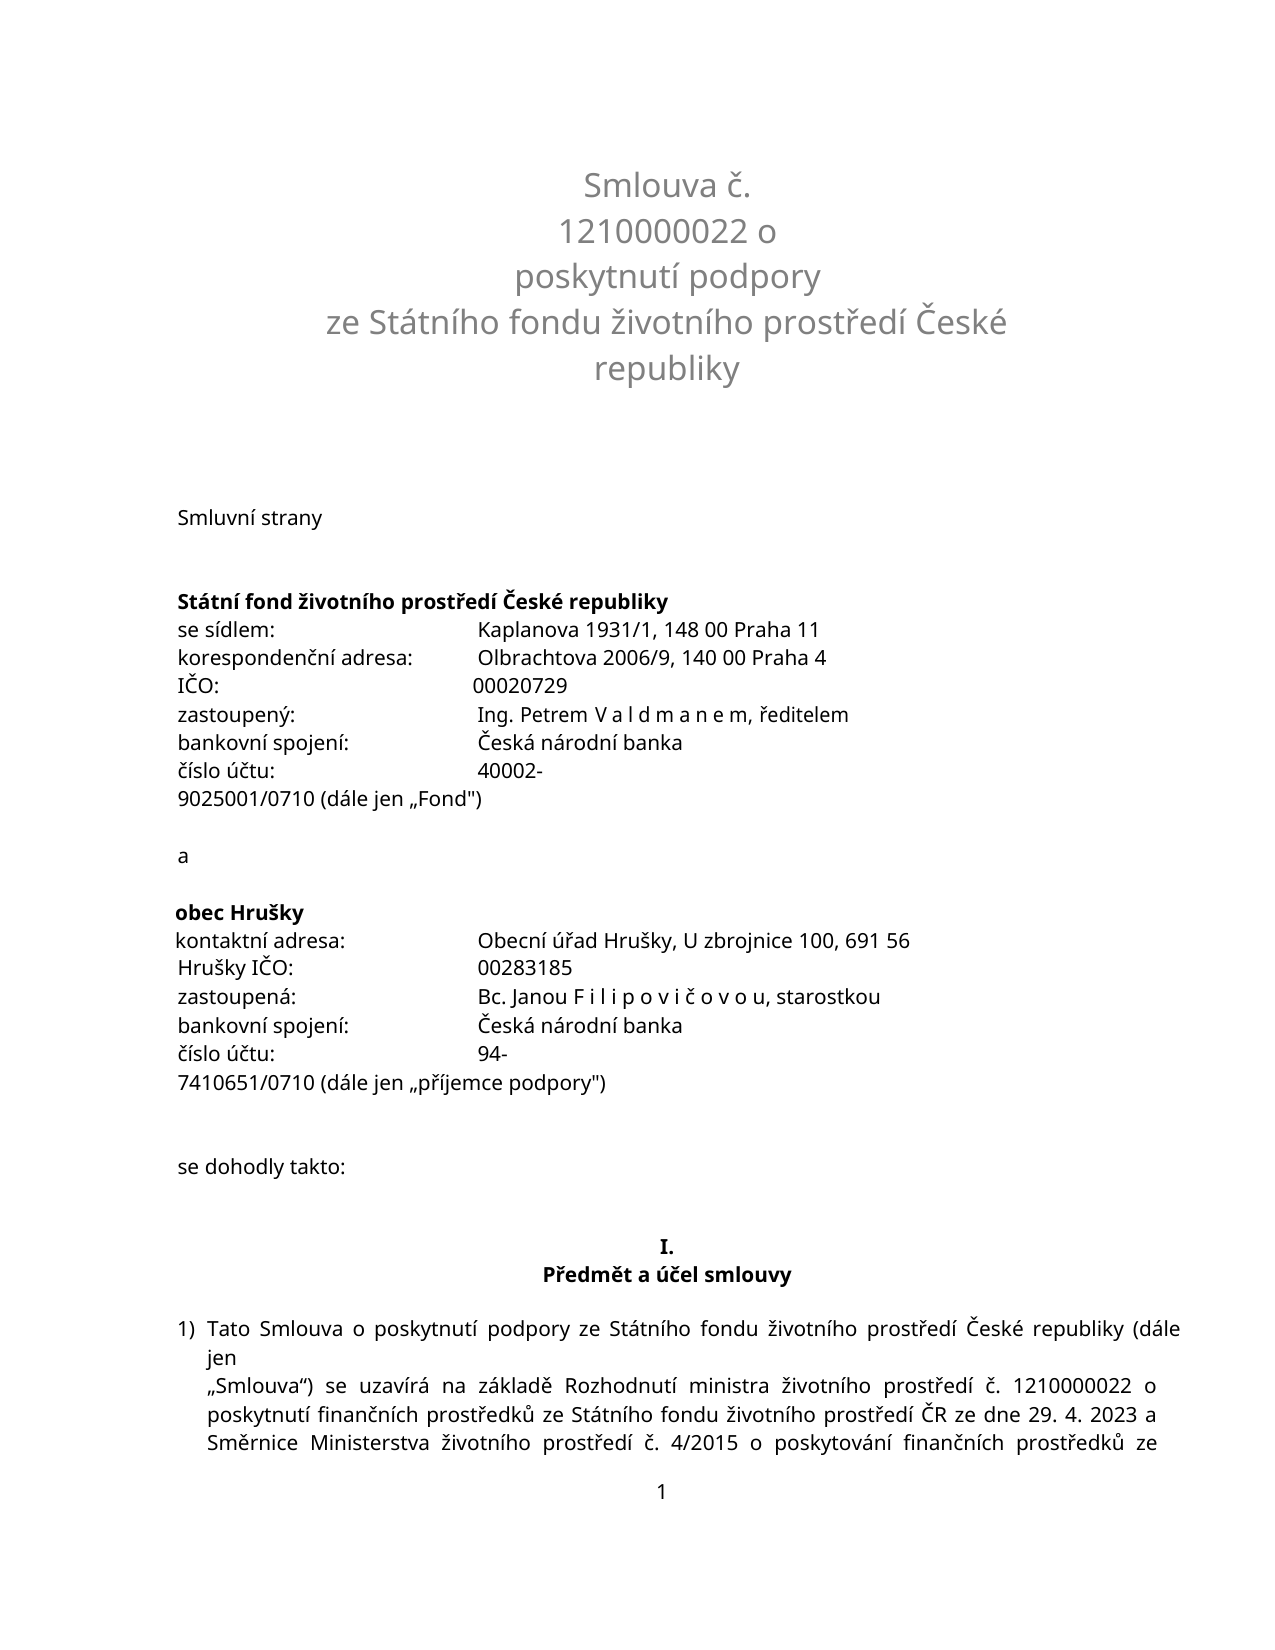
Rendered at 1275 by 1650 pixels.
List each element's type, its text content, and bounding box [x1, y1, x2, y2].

text číslo účtu: 40002-9025001/0710 (dále jen „Fond") [177, 756, 674, 813]
text zastoupený: Ing. Petrem V a l d m a n e m, ředitelem [177, 700, 1181, 728]
text Smluvní strany [177, 503, 1181, 531]
text a [177, 841, 1181, 869]
text IČO: 00020729 [177, 672, 1181, 700]
text se sídlem: Kaplanova 1931/1, 148 00 Praha 11 [177, 615, 1181, 642]
subtitle obec Hrušky [175, 898, 1181, 925]
text kontaktní adresa: Obecní úřad Hrušky, U zbrojnice 100, 691 56 Hrušky IČO: 00283185 [175, 926, 953, 982]
text číslo účtu: 94-7410651/0710 (dále jen „příjemce podpory") [177, 1039, 640, 1096]
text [207, 1371, 1158, 1457]
text bankovní spojení: Česká národní banka [177, 1011, 1181, 1039]
text zastoupená: Bc. Janou F i l i p o v i č o v o u, starostkou [177, 982, 1181, 1011]
title Smlouva č. 1210000022 o poskytnutí podpory [494, 162, 840, 298]
subtitle I. [493, 1232, 840, 1260]
text bankovní spojení: Česká národní banka [177, 728, 1181, 756]
list Tato Smlouva o poskytnutí podpory ze Státního fondu životního prostředí České republiky (dále jen [177, 1314, 1181, 1371]
text korespondenční adresa: Olbrachtova 2006/9, 140 00 Praha 4 [177, 643, 1181, 672]
subtitle Předmět a účel smlouvy [493, 1260, 840, 1289]
subtitle Státní fond životního prostředí České republiky [177, 587, 1181, 615]
text se dohodly takto: [177, 1152, 1181, 1181]
title ze Státního fondu životního prostředí České republiky [273, 299, 1060, 390]
